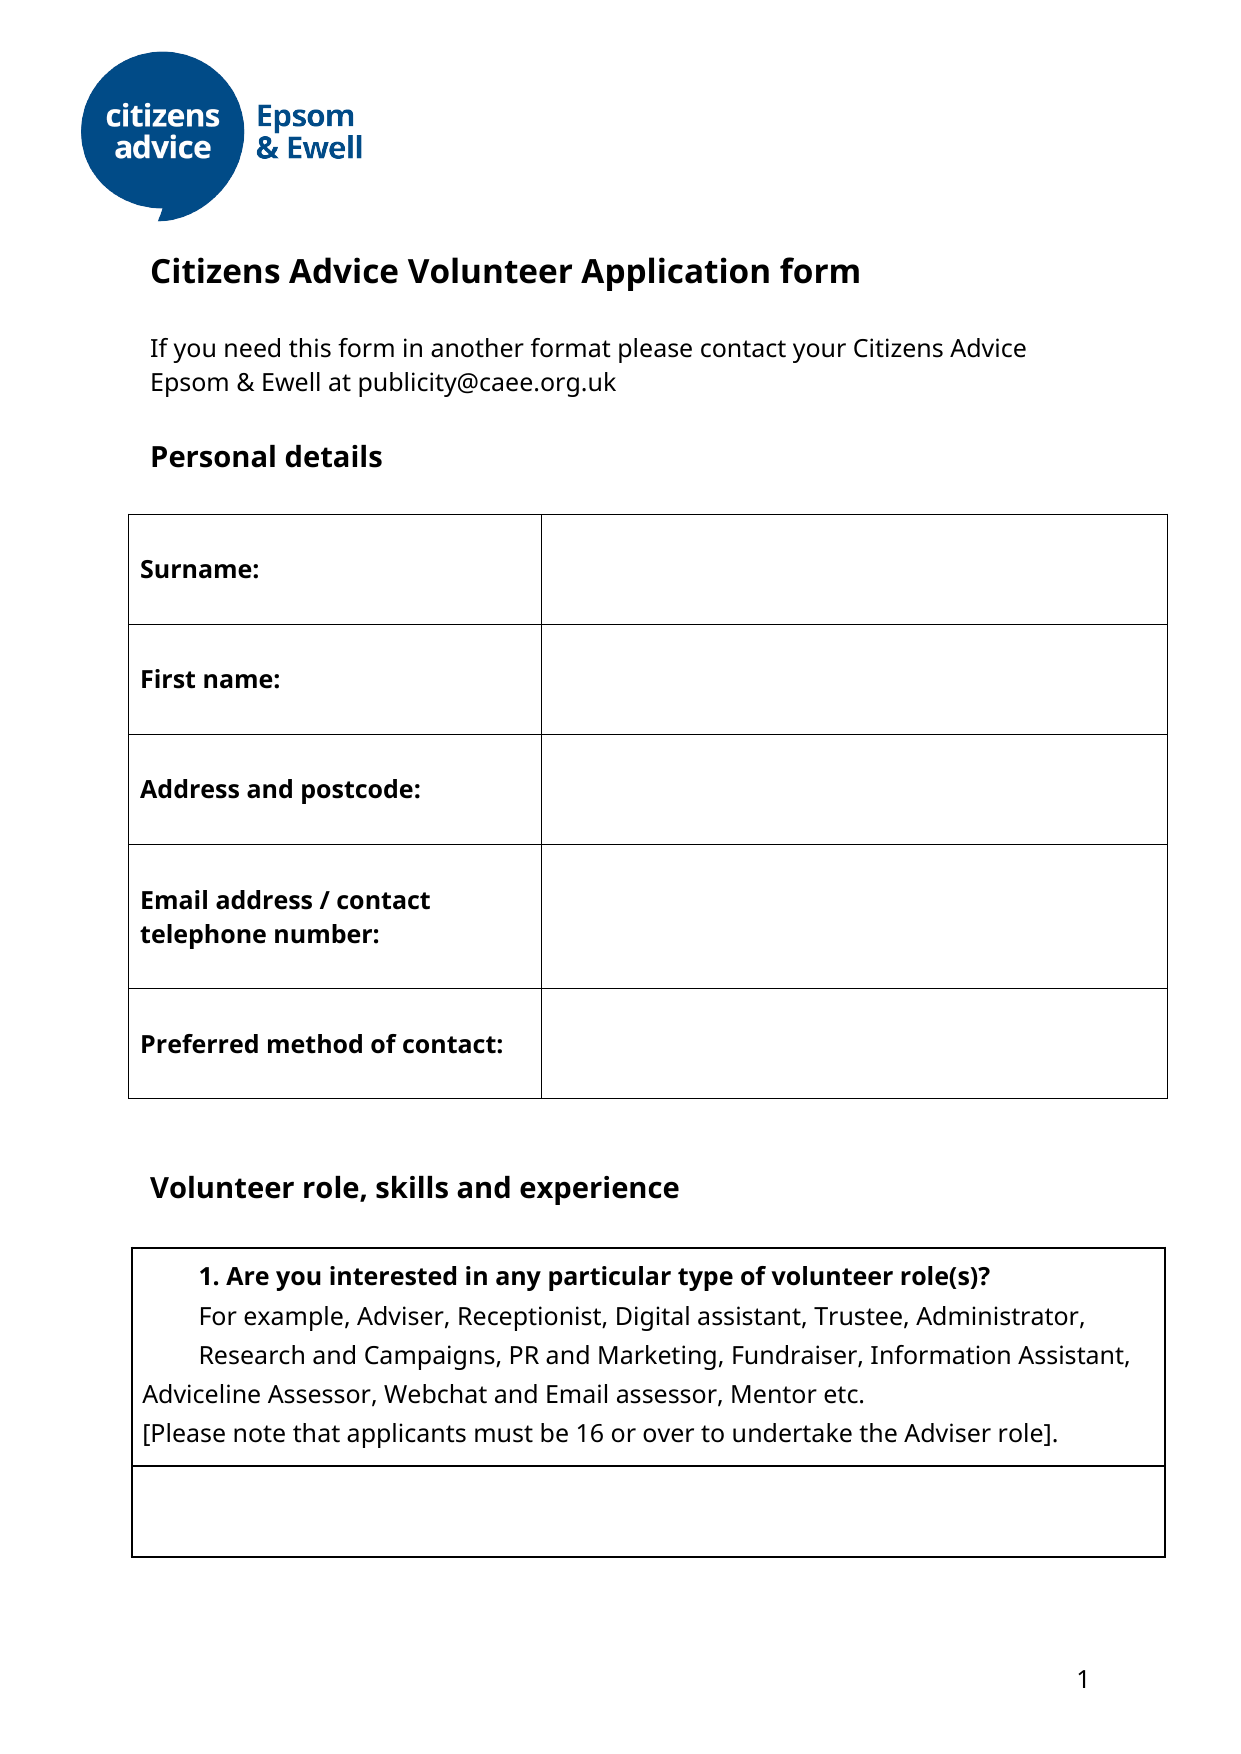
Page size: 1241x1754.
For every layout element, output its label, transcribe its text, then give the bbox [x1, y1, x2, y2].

table_header [542, 515, 1167, 623]
table_header Surname: [129, 515, 541, 623]
table_cell [542, 845, 1167, 988]
table_cell [133, 1467, 1164, 1556]
text Volunteer role, skills and experience [150, 1167, 1092, 1207]
table_cell [542, 989, 1167, 1098]
table_cell First name: [129, 625, 541, 734]
text If you need this form in another format please contact your Citizens Advice Epsom & Ewell at publicity@caee.org.uk [150, 331, 1090, 399]
picture [71, 47, 574, 225]
title Citizens Advice Volunteer Application form [150, 202, 1109, 293]
table_cell [542, 625, 1167, 734]
table_cell Address and postcode: [129, 735, 541, 844]
table_header 1. Are you interested in any particular type of volunteer role(s)? For example, Adviser, Receptionist, Digital assistant, Trustee, Administrator, Research and Campaigns, PR and Marketing, Fundraiser, Information Assistant, Adviceline Assessor, Webchat and Email assessor, Mentor etc. [Please note that applicants must be 16 or over to undertake the Adviser role]. [133, 1249, 1164, 1464]
table_cell [542, 735, 1167, 844]
text Personal details [150, 436, 1090, 476]
table_cell Email address / contact telephone number: [129, 845, 541, 988]
table_cell Preferred method of contact: [129, 989, 541, 1098]
